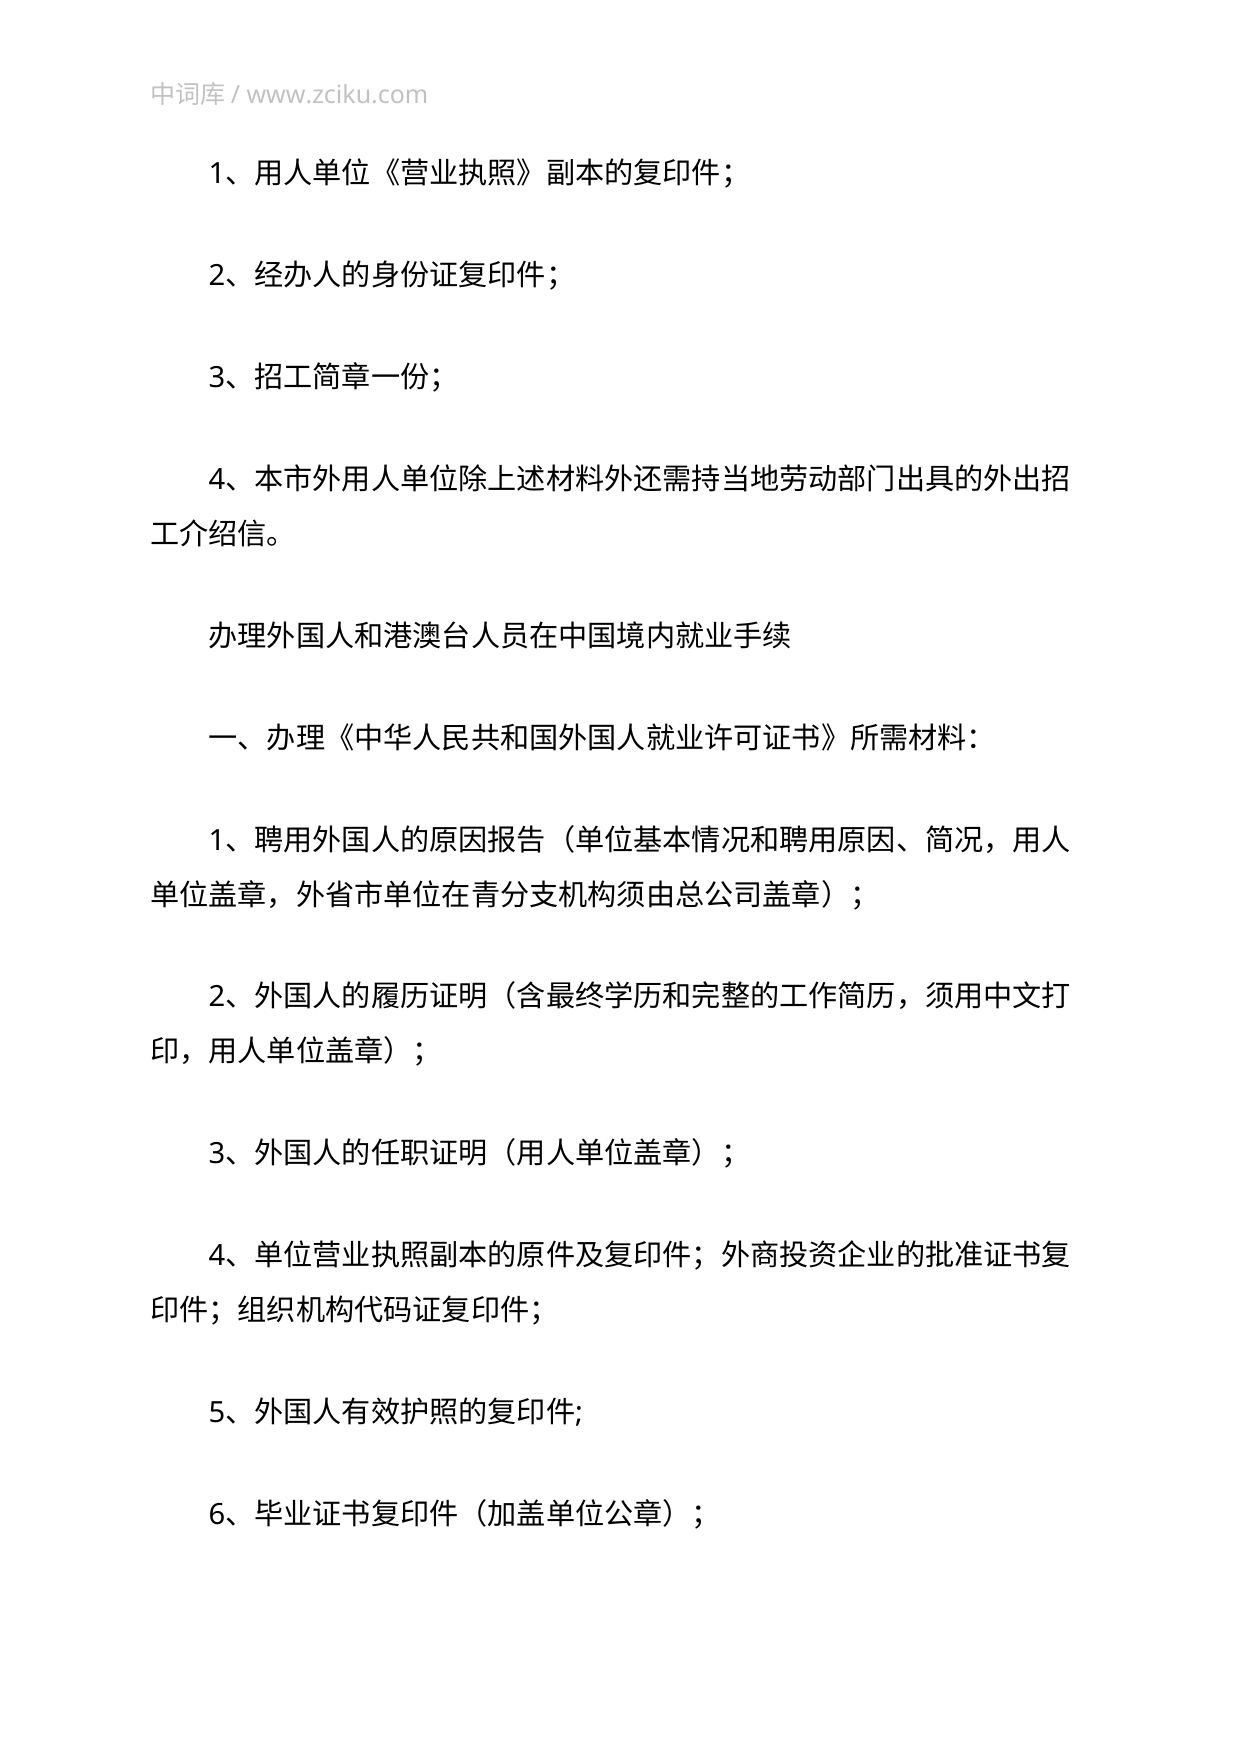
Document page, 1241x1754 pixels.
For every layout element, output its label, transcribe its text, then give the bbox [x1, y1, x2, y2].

text 5、外国人有效护照的复印件; [150, 1388, 1090, 1431]
text 2、外国人的履历证明（含最终学历和完整的工作简历，须用中文打印，用人单位盖章）； [150, 973, 1090, 1070]
text 4、单位营业执照副本的原件及复印件；外商投资企业的批准证书复印件；组织机构代码证复印件； [150, 1232, 1090, 1329]
text 3、招工简章一份； [150, 354, 1090, 396]
text 1、聘用外国人的原因报告（单位基本情况和聘用原因、简况，用人单位盖章，外省市单位在青分支机构须由总公司盖章）； [150, 816, 1090, 913]
text 6、毕业证书复印件（加盖单位公章）； [150, 1491, 1090, 1533]
text 2、经办人的身份证复印件； [150, 252, 1090, 294]
text 3、外国人的任职证明（用人单位盖章）； [150, 1130, 1090, 1172]
text 办理外国人和港澳台人员在中国境内就业手续 [150, 613, 1090, 655]
text 一、办理《中华人民共和国外国人就业许可证书》所需材料： [150, 714, 1090, 757]
text 1、用人单位《营业执照》副本的复印件； [150, 150, 1090, 192]
text 4、本市外用人单位除上述材料外还需持当地劳动部门出具的外出招工介绍信。 [150, 456, 1090, 553]
